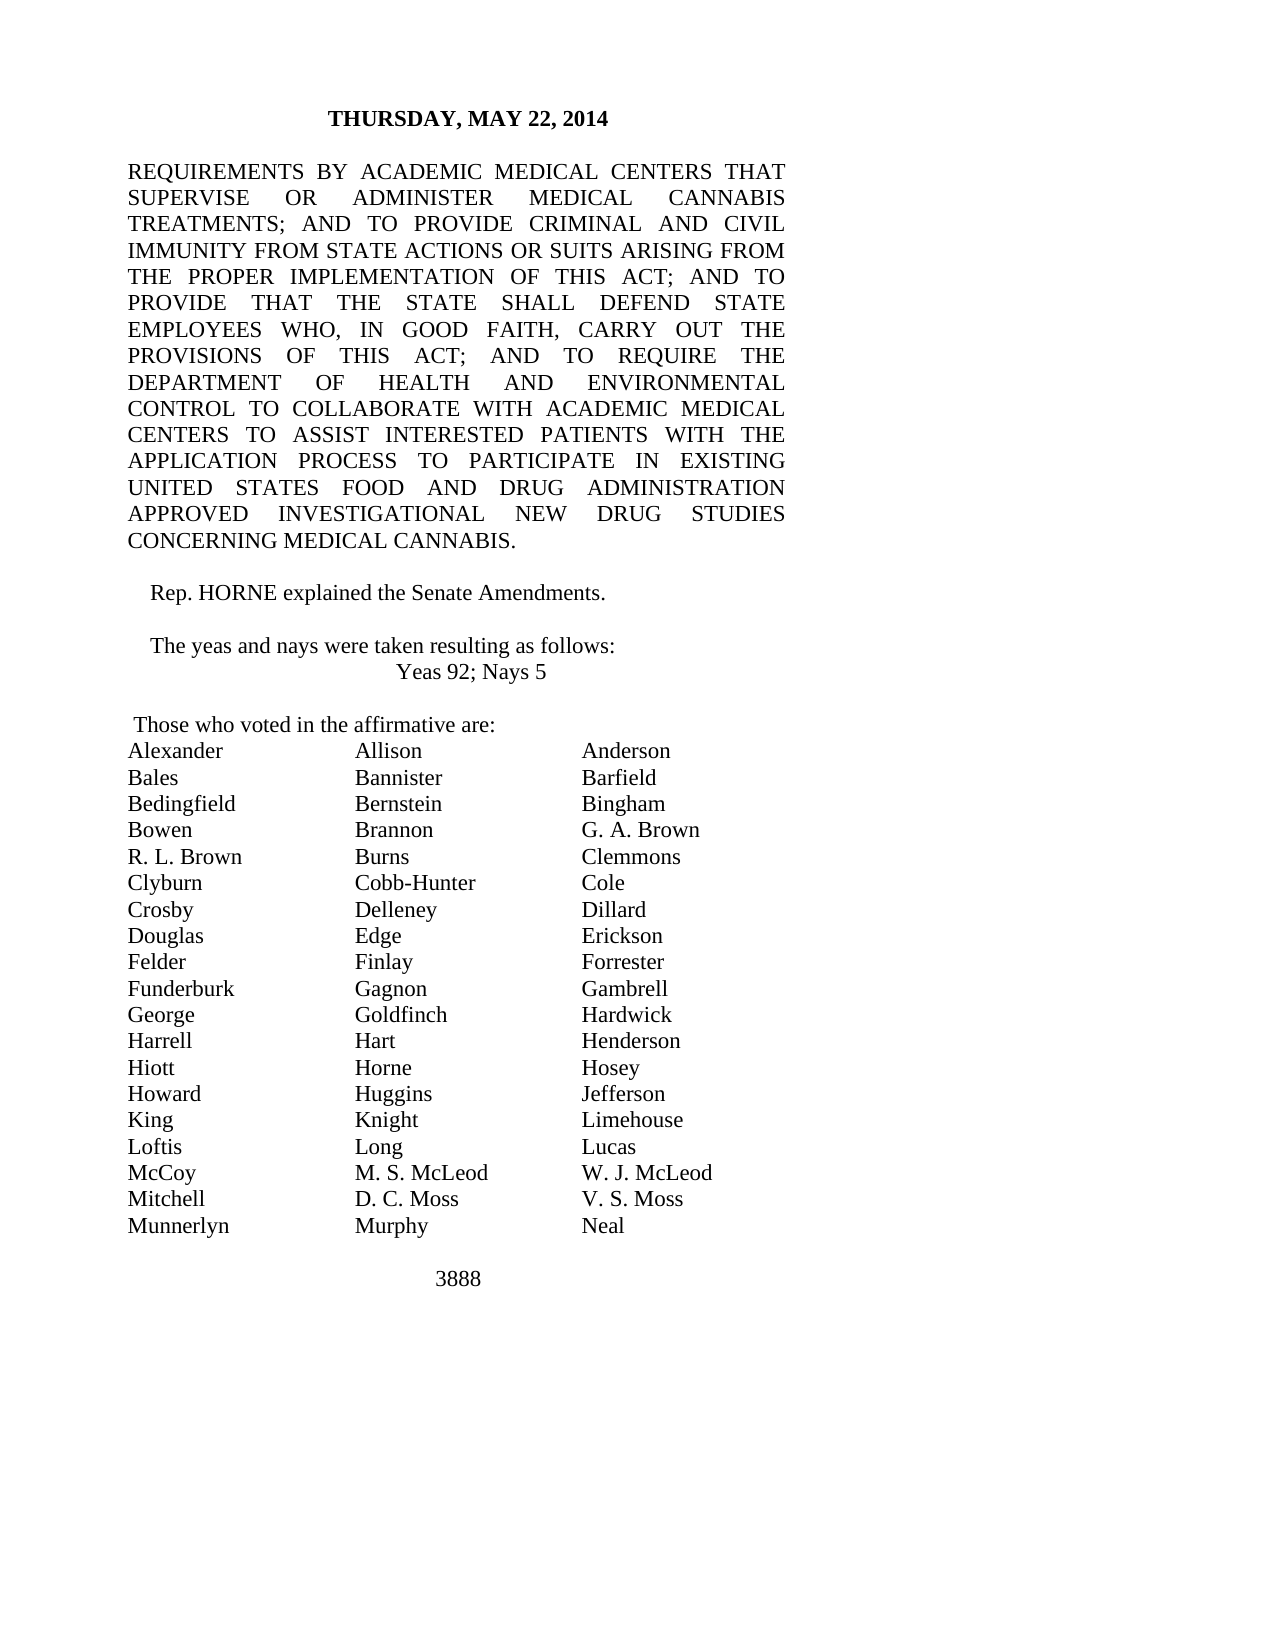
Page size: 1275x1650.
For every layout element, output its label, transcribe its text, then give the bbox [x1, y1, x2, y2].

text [127, 158, 786, 553]
table_cell Crosby [116, 896, 343, 922]
table_cell Clemmons [570, 843, 797, 869]
text Those who voted in the affirmative are: [127, 711, 786, 737]
table_cell King [116, 1106, 343, 1133]
table_cell M. S. McLeod [343, 1159, 570, 1186]
table_cell Cobb-Hunter [343, 869, 570, 896]
table_header Alexander [116, 738, 343, 764]
table_cell Lucas [570, 1133, 797, 1159]
table_cell Bales [116, 764, 343, 790]
table_cell Hosey [570, 1054, 797, 1080]
table_cell Munnerlyn [116, 1212, 343, 1238]
table_cell W. J. McLeod [570, 1159, 797, 1186]
table_cell Bernstein [343, 790, 570, 817]
table_cell Harrell [116, 1028, 343, 1054]
table_cell Douglas [116, 922, 343, 948]
table_cell Clyburn [116, 869, 343, 896]
table_cell G. A. Brown [570, 817, 797, 843]
table_cell Hart [343, 1028, 570, 1054]
table_cell Howard [116, 1080, 343, 1106]
table_cell George [116, 1001, 343, 1027]
table_cell Knight [343, 1106, 570, 1133]
table_cell Dillard [570, 896, 797, 922]
table_cell R. L. Brown [116, 843, 343, 869]
table_cell Felder [116, 948, 343, 975]
table_cell Hardwick [570, 1001, 797, 1027]
table_cell Loftis [116, 1133, 343, 1159]
table_cell Bedingfield [116, 790, 343, 817]
table_header Anderson [570, 738, 797, 764]
table_cell Bingham [570, 790, 797, 817]
table_cell Huggins [343, 1080, 570, 1106]
table_cell D. C. Moss [343, 1186, 570, 1212]
table_cell Brannon [343, 817, 570, 843]
table_cell Goldfinch [343, 1001, 570, 1027]
table_cell Murphy [343, 1212, 570, 1238]
table_cell Edge [343, 922, 570, 948]
table_cell V. S. Moss [570, 1186, 797, 1212]
table_cell Cole [570, 869, 797, 896]
text Yeas 92; Nays 5 [127, 658, 786, 685]
text Rep. HORNE explained the Senate Amendments. [127, 579, 786, 606]
table_cell Mitchell [116, 1186, 343, 1212]
table_cell Henderson [570, 1028, 797, 1054]
table_cell Burns [343, 843, 570, 869]
table_cell Delleney [343, 896, 570, 922]
table_cell Horne [343, 1054, 570, 1080]
table_cell Jefferson [570, 1080, 797, 1106]
table_cell Neal [570, 1212, 797, 1238]
table_cell Bowen [116, 817, 343, 843]
table_cell Long [343, 1133, 570, 1159]
table_cell Funderburk [116, 975, 343, 1001]
table_cell Finlay [343, 948, 570, 975]
text The yeas and nays were taken resulting as follows: [127, 632, 786, 658]
table_cell Barfield [570, 764, 797, 790]
table_cell Gambrell [570, 975, 797, 1001]
table_cell Erickson [570, 922, 797, 948]
table_cell Bannister [343, 764, 570, 790]
table_cell Limehouse [570, 1106, 797, 1133]
table_cell McCoy [116, 1159, 343, 1186]
table_cell Hiott [116, 1054, 343, 1080]
table_cell Gagnon [343, 975, 570, 1001]
table_header Allison [343, 738, 570, 764]
table_cell Forrester [570, 948, 797, 975]
